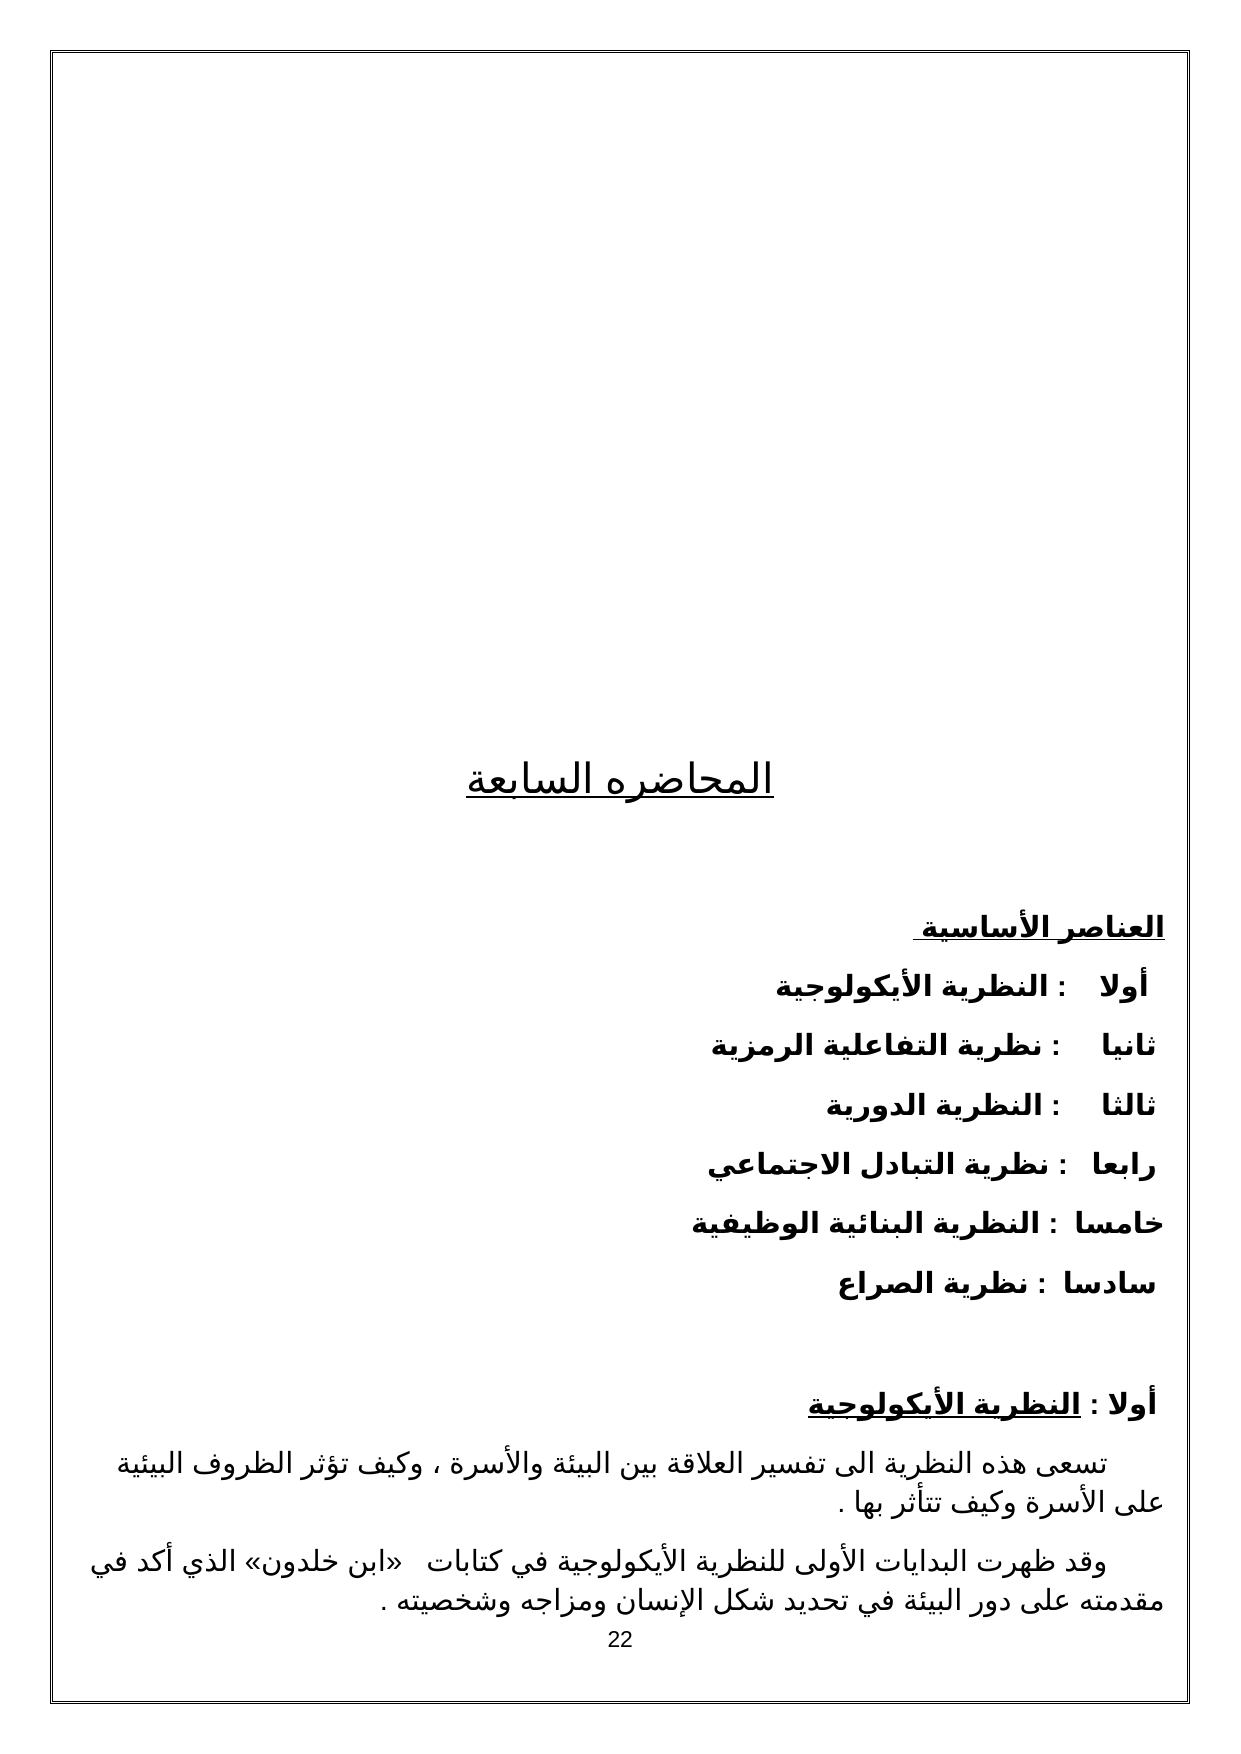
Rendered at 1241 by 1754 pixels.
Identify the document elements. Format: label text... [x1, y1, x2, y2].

text وقد ظهرت البدايات الأولى للنظرية الأيكولوجية في كتابات «ابن خلدون» الذي أكد في مقدمته على دور البيئة في تحديد شكل الإنسان ومزاجه وشخصيته . [75, 1544, 1165, 1616]
text تسعى هذه النظرية الى تفسير العلاقة بين البيئة والأسرة ، وكيف تؤثر الظروف البيئية على الأسرة وكيف تتأثر بها . [75, 1446, 1165, 1518]
text ثالثا : النظرية الدورية [75, 1088, 1165, 1121]
text أولا : النظرية الأيكولوجية [75, 969, 1165, 1003]
text سادسا : نظرية الصراع [75, 1266, 1165, 1299]
text العناصر الأساسية [75, 910, 1165, 943]
text أولا : النظرية الأيكولوجية [75, 1387, 1165, 1421]
text رابعا : نظرية التبادل الاجتماعي [75, 1147, 1165, 1181]
text خامسا : النظرية البنائية الوظيفية [75, 1207, 1165, 1240]
text المحاضره السابعة [75, 754, 1165, 802]
text ثانيا : نظرية التفاعلية الرمزية [75, 1028, 1165, 1062]
